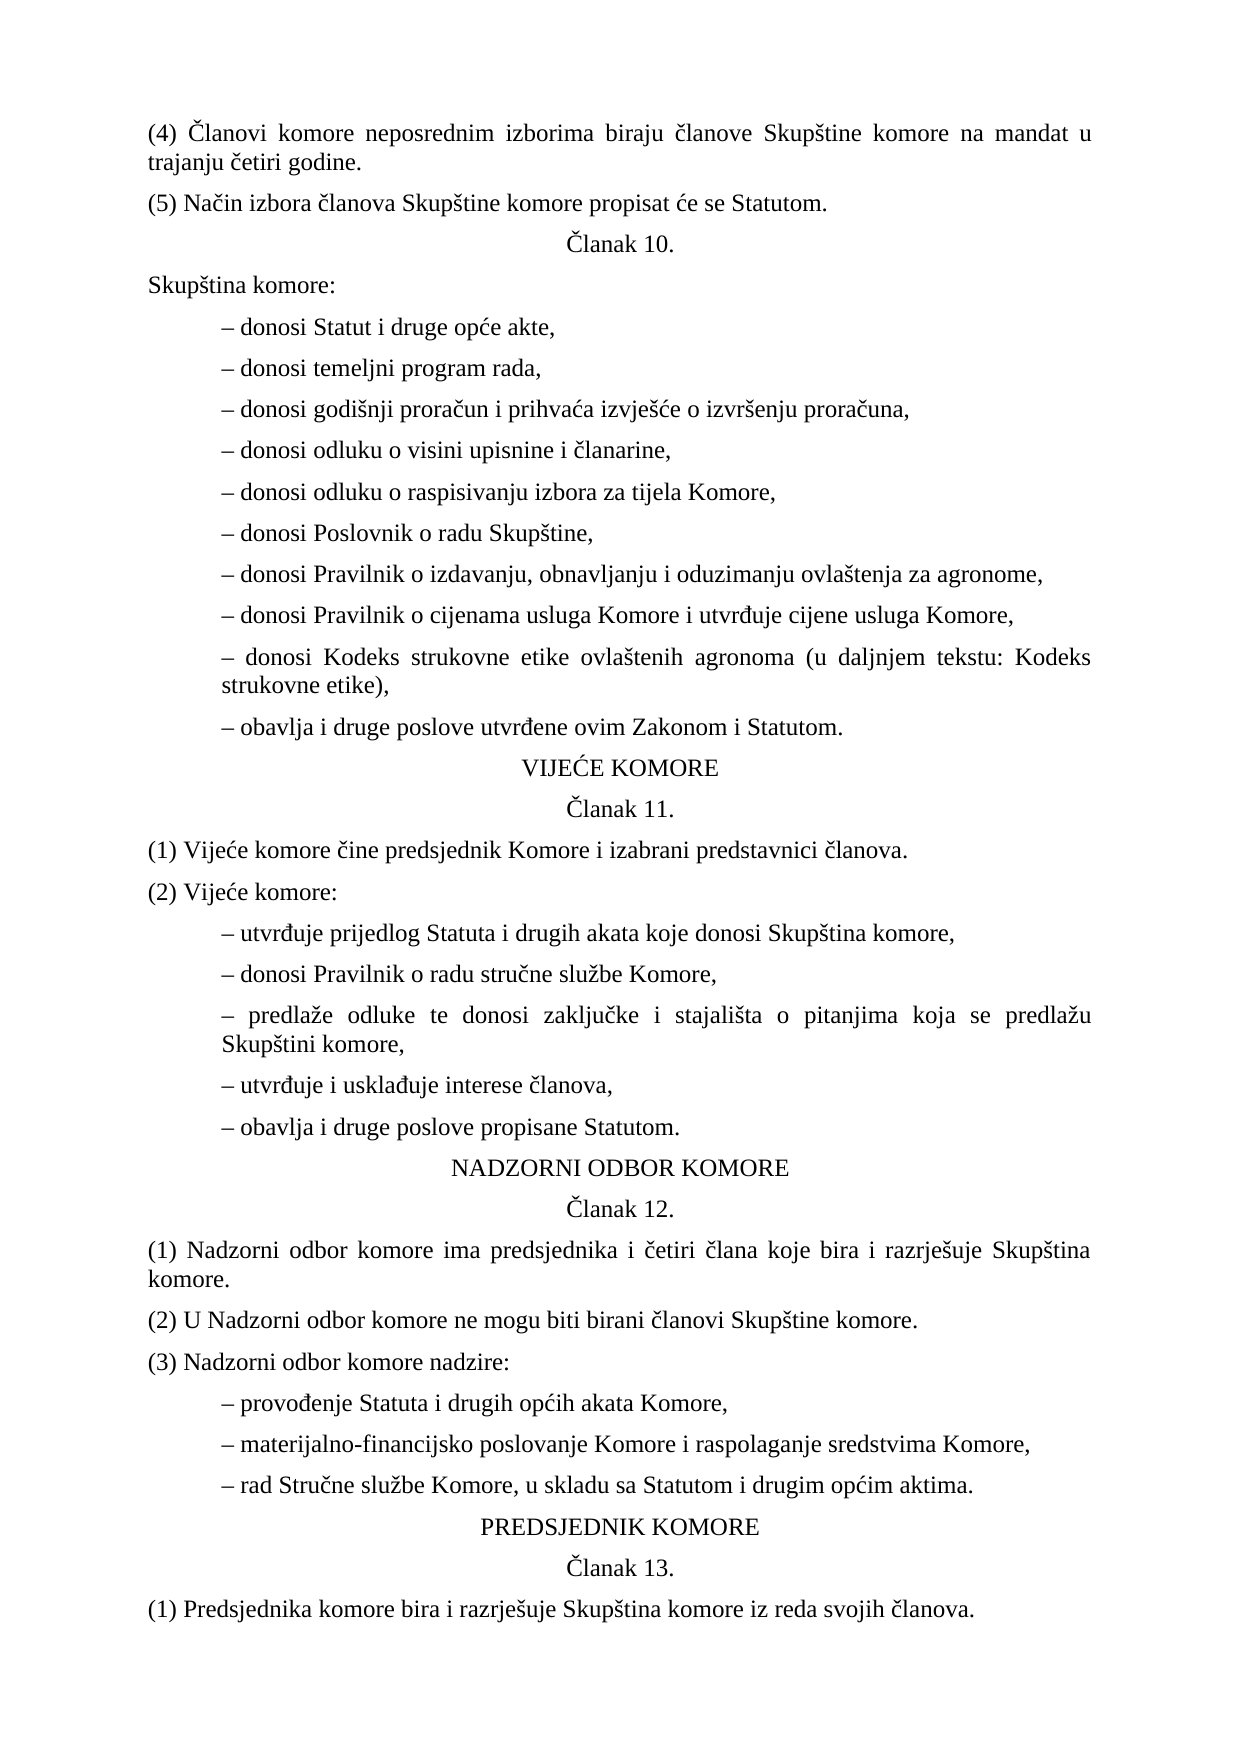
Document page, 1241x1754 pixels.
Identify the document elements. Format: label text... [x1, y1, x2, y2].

text (1) Predsjednika komore bira i razrješuje Skupština komore iz reda svojih članova. [148, 1594, 1092, 1623]
text – utvrđuje prijedlog Statuta i drugih akata koje donosi Skupština komore, [221, 918, 1092, 947]
text – donosi odluku o visini upisnine i članarine, [221, 436, 1092, 464]
text – donosi Pravilnik o radu stručne službe Komore, [221, 959, 1092, 988]
text (2) U Nadzorni odbor komore ne mogu biti birani članovi Skupštine komore. [148, 1306, 1092, 1334]
text – donosi Poslovnik o radu Skupštine, [221, 518, 1092, 547]
text Članak 10. [148, 229, 1092, 258]
text PREDSJEDNIK KOMORE [148, 1512, 1092, 1541]
text (2) Vijeće komore: [148, 877, 1092, 906]
text NADZORNI ODBOR KOMORE [148, 1153, 1092, 1182]
text VIJEĆE KOMORE [148, 753, 1092, 782]
text – donosi Pravilnik o cijenama usluga Komore i utvrđuje cijene usluga Komore, [221, 601, 1092, 629]
text Članak 11. [148, 794, 1092, 823]
text – predlaže odluke te donosi zaključke i stajališta o pitanjima koja se predlažu Skupštini komore, [221, 1001, 1092, 1058]
text – obavlja i druge poslove utvrđene ovim Zakonom i Statutom. [221, 712, 1092, 741]
text – donosi temeljni program rada, [221, 353, 1092, 382]
text – materijalno-financijsko poslovanje Komore i raspolaganje sredstvima Komore, [221, 1429, 1092, 1458]
text – donosi odluku o raspisivanju izbora za tijela Komore, [221, 477, 1092, 506]
text – donosi godišnji proračun i prihvaća izvješće o izvršenju proračuna, [221, 394, 1092, 423]
text – donosi Statut i druge opće akte, [221, 312, 1092, 341]
text – rad Stručne službe Komore, u skladu sa Statutom i drugim općim aktima. [221, 1471, 1092, 1499]
text – obavlja i druge poslove propisane Statutom. [221, 1112, 1092, 1141]
text (1) Vijeće komore čine predsjednik Komore i izabrani predstavnici članova. [148, 836, 1092, 864]
text – donosi Kodeks strukovne etike ovlaštenih agronoma (u daljnjem tekstu: Kodeks strukovne etike), [221, 642, 1092, 699]
text – donosi Pravilnik o izdavanju, obnavljanju i oduzimanju ovlaštenja za agronome, [221, 559, 1092, 588]
text (1) Nadzorni odbor komore ima predsjednika i četiri člana koje bira i razrješuje Skupština komore. [148, 1236, 1092, 1293]
text Članak 13. [148, 1553, 1092, 1582]
text Članak 12. [148, 1194, 1092, 1223]
text (4) Članovi komore neposrednim izborima biraju članove Skupštine komore na mandat u trajanju četiri godine. [148, 118, 1092, 176]
text – provođenje Statuta i drugih općih akata Komore, [221, 1388, 1092, 1417]
text (3) Nadzorni odbor komore nadzire: [148, 1347, 1092, 1376]
text Skupština komore: [148, 271, 1092, 299]
text – utvrđuje i usklađuje interese članova, [221, 1071, 1092, 1099]
text (5) Način izbora članova Skupštine komore propisat će se Statutom. [148, 188, 1092, 217]
